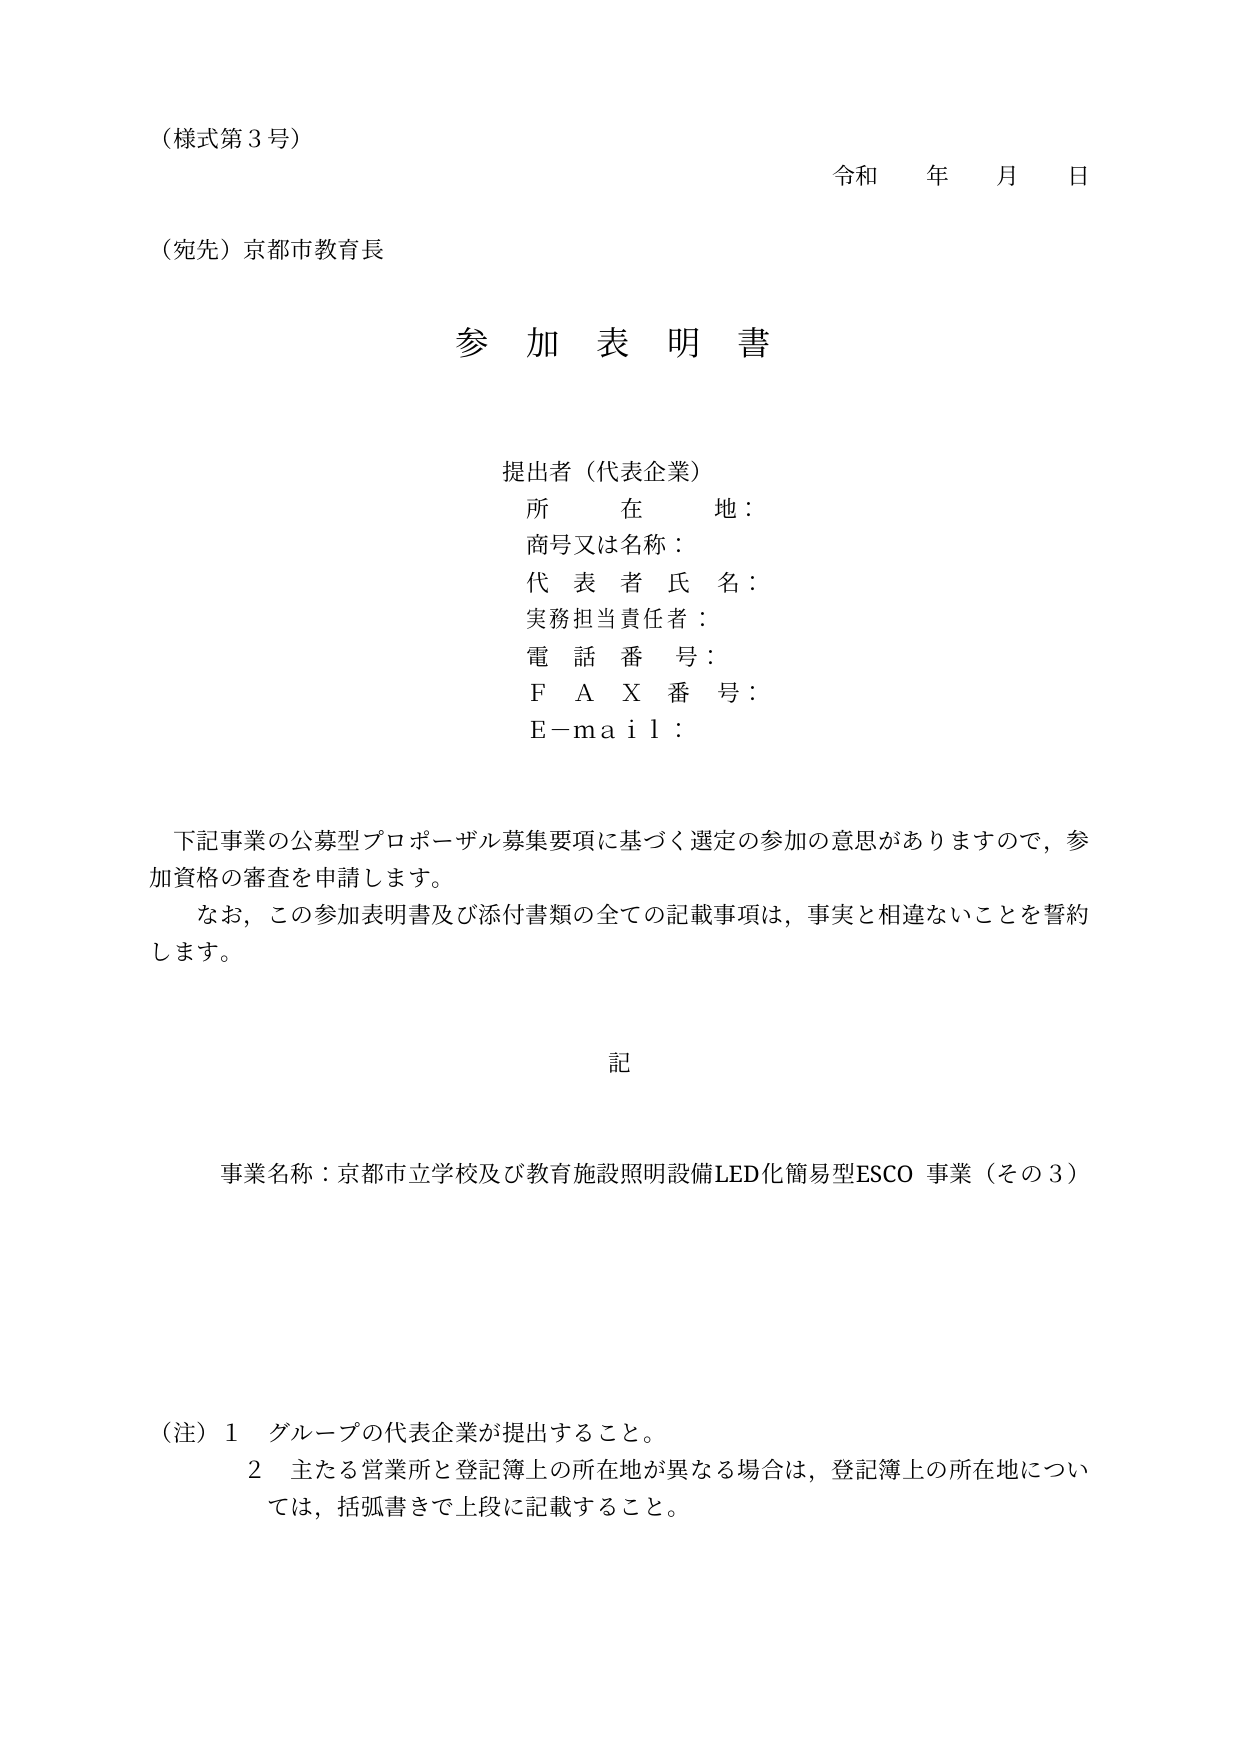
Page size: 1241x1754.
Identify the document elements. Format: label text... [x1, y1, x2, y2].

text 事業名称：京都市立学校及び教育施設照明設備LED化簡易型ESCO事業（その３） [196, 1154, 1091, 1191]
text （様式第３号） [149, 119, 1091, 156]
text 下記事業の公募型プロポーザル募集要項に基づく選定の参加の意思がありますので，参加資格の審査を申請します。 [149, 821, 1091, 895]
text 令和 年 月 日 [149, 156, 1091, 193]
text ＦＡＸ番号： [503, 673, 1091, 711]
text Ｅ－ｍａｉｌ： [503, 711, 1091, 747]
text 実務担当責任者： [503, 599, 1091, 637]
text 代表者氏名： [503, 563, 1091, 599]
text 所 在 地： [503, 489, 1091, 526]
text （注）１ グループの代表企業が提出すること。 [149, 1413, 1091, 1450]
text ２ 主たる営業所と登記簿上の所在地が異なる場合は，登記簿上の所在地については，括弧書きで上段に記載すること。 [220, 1450, 1091, 1524]
text 電話番号： [503, 637, 1091, 673]
text 商号又は名称： [503, 526, 1091, 563]
text （宛先）京都市教育長 [149, 230, 1091, 267]
text なお，この参加表明書及び添付書類の全ての記載事項は，事実と相違ないことを誓約します。 [149, 895, 1091, 969]
text 記 [149, 1043, 1091, 1080]
text 参 加 表 明 書 [149, 304, 1091, 378]
text 提出者（代表企業） [480, 452, 1091, 489]
